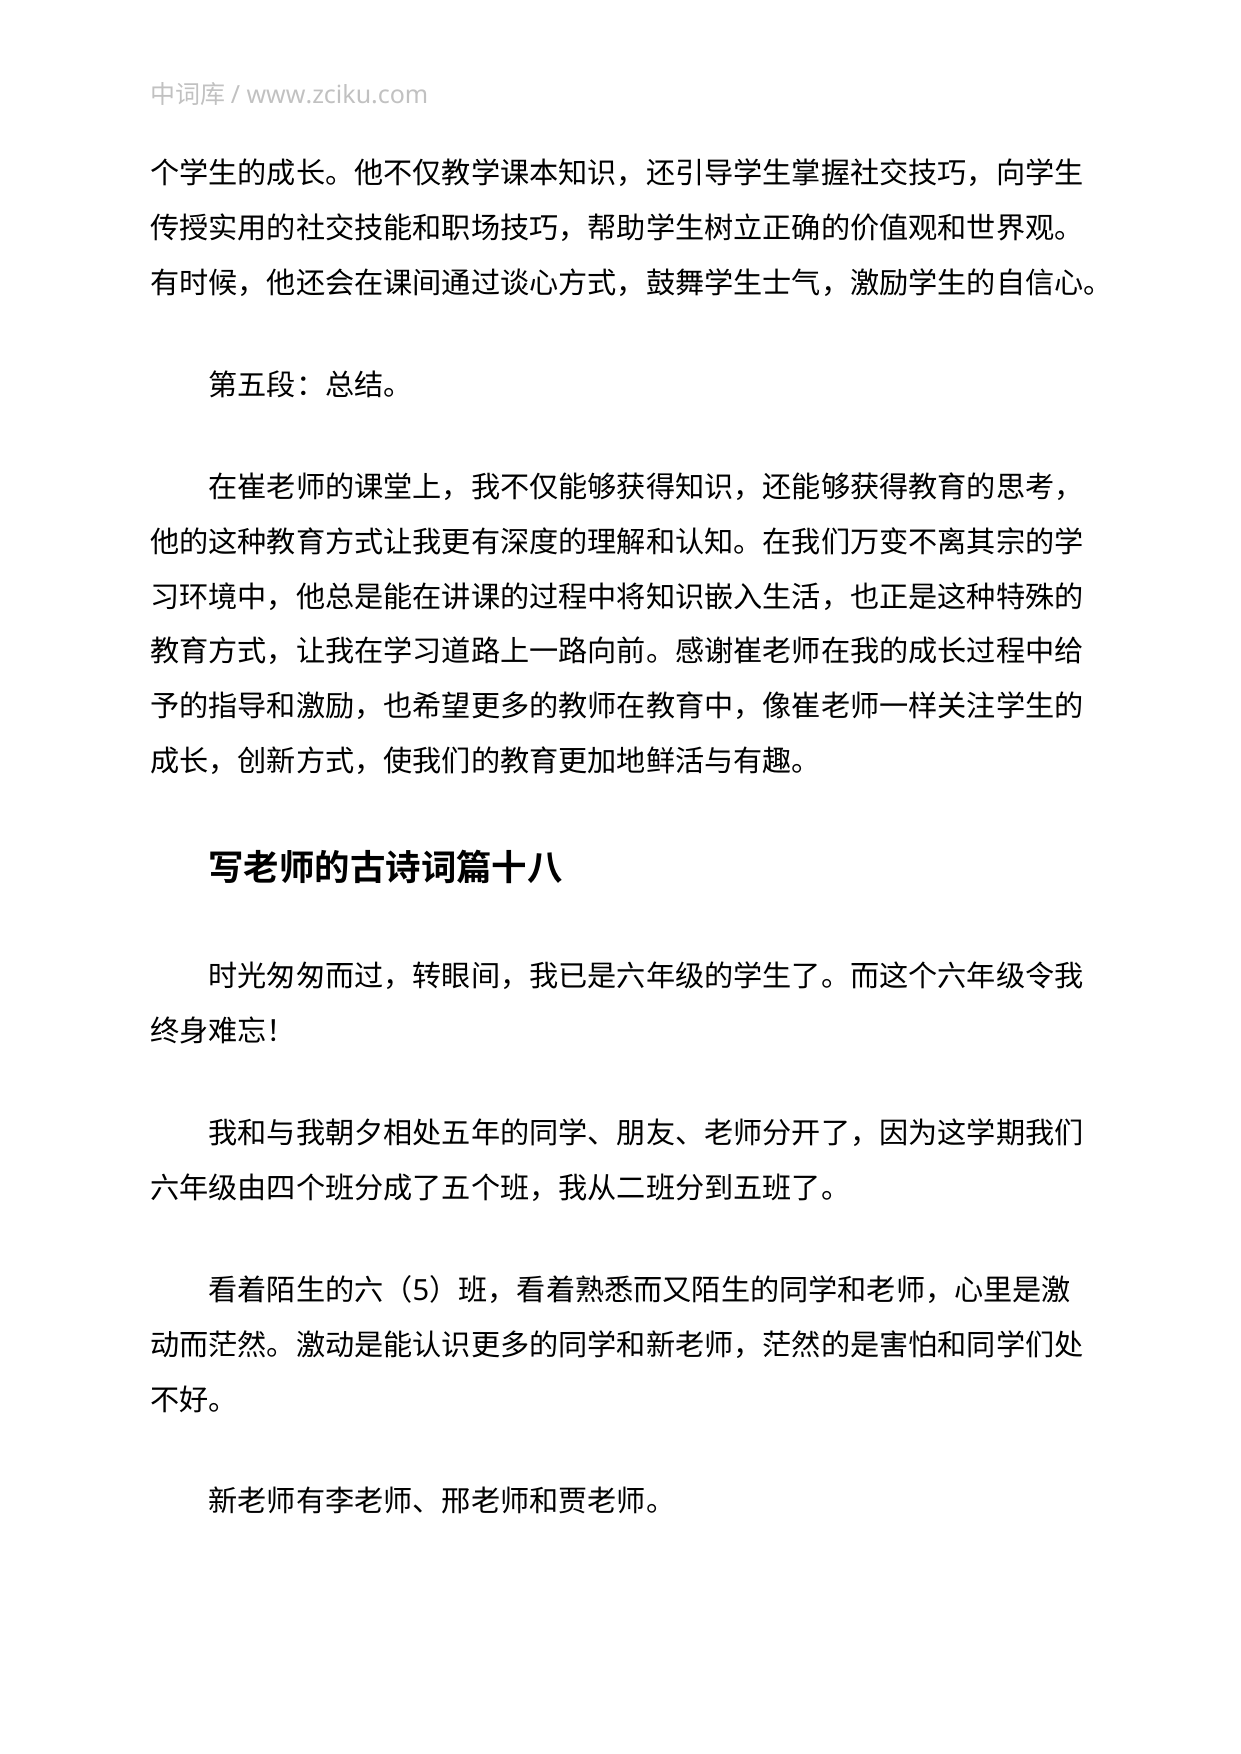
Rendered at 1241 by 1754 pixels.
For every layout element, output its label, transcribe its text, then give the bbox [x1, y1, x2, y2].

text 第五段：总结。 [150, 362, 1090, 404]
text 新老师有李老师、邢老师和贾老师。 [150, 1478, 1090, 1520]
text 我和与我朝夕相处五年的同学、朋友、老师分开了，因为这学期我们六年级由四个班分成了五个班，我从二班分到五班了。 [150, 1110, 1090, 1207]
text 在崔老师的课堂上，我不仅能够获得知识，还能够获得教育的思考，他的这种教育方式让我更有深度的理解和认知。在我们万变不离其宗的学习环境中，他总是能在讲课的过程中将知识嵌入生活，也正是这种特殊的教育方式，让我在学习道路上一路向前。感谢崔老师在我的成长过程中给予的指导和激励，也希望更多的教师在教育中，像崔老师一样关注学生的成长，创新方式，使我们的教育更加地鲜活与有趣。 [150, 463, 1090, 780]
text 写老师的古诗词篇十八 [150, 839, 1090, 891]
text 时光匆匆而过，转眼间，我已是六年级的学生了。而这个六年级令我终身难忘！ [150, 953, 1090, 1050]
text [150, 150, 1090, 302]
text 看着陌生的六（5）班，看着熟悉而又陌生的同学和老师，心里是激动而茫然。激动是能认识更多的同学和新老师，茫然的是害怕和同学们处不好。 [150, 1266, 1090, 1418]
